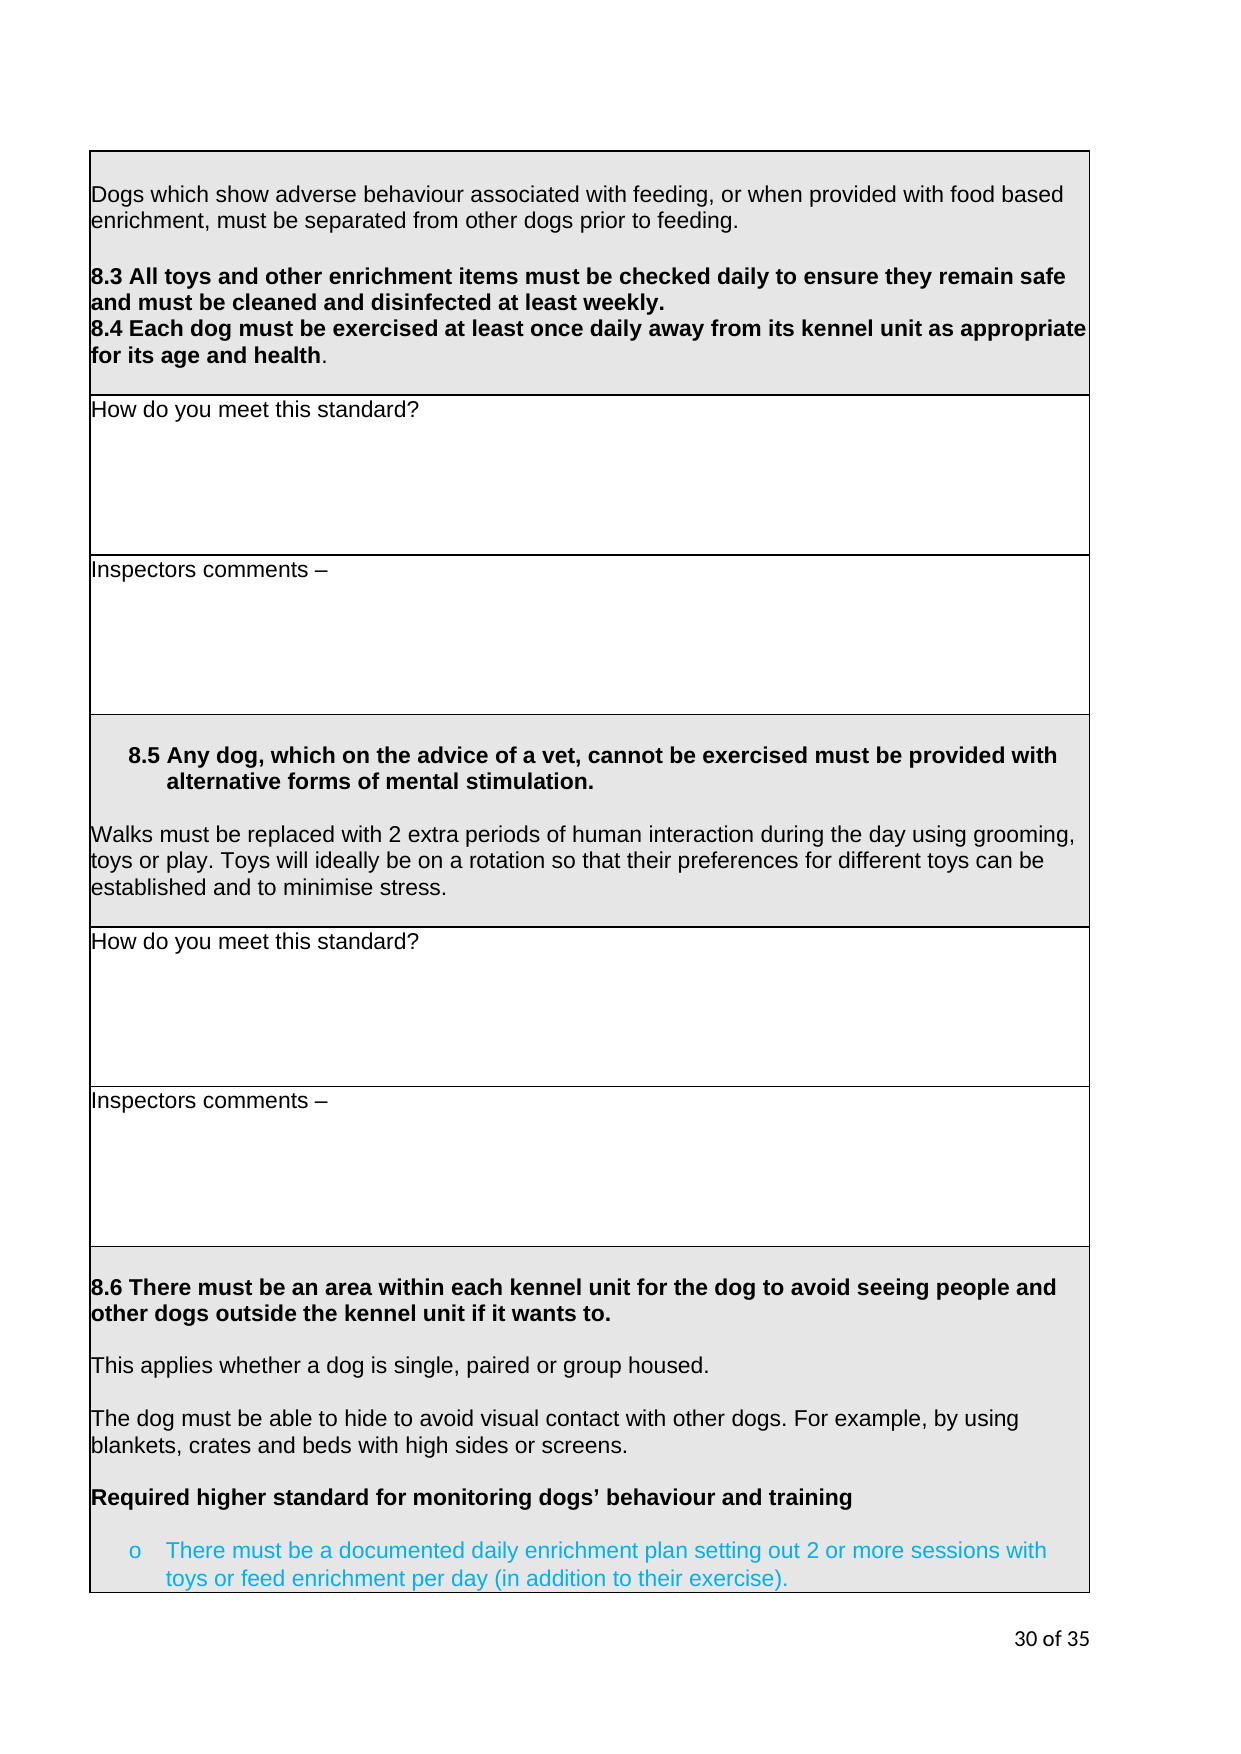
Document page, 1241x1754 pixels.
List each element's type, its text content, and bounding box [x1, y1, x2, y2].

table_cell Inspectors comments – [91, 1087, 1089, 1246]
table_cell How do you meet this standard? [91, 396, 1089, 554]
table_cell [91, 1247, 1089, 1592]
table_cell Inspectors comments – [91, 556, 1089, 714]
table_cell How do you meet this standard? [91, 928, 1089, 1086]
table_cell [91, 152, 1089, 394]
table_cell Any dog, which on the advice of a vet, cannot be exercised must be provided with alternative forms of mental stimulation. Walks must be replaced with 2 extra periods of human interaction during the day using grooming, toys or play. Toys will ideally be on a rotation so that their preferences for different toys can be established and to minimise stress. [91, 715, 1089, 926]
